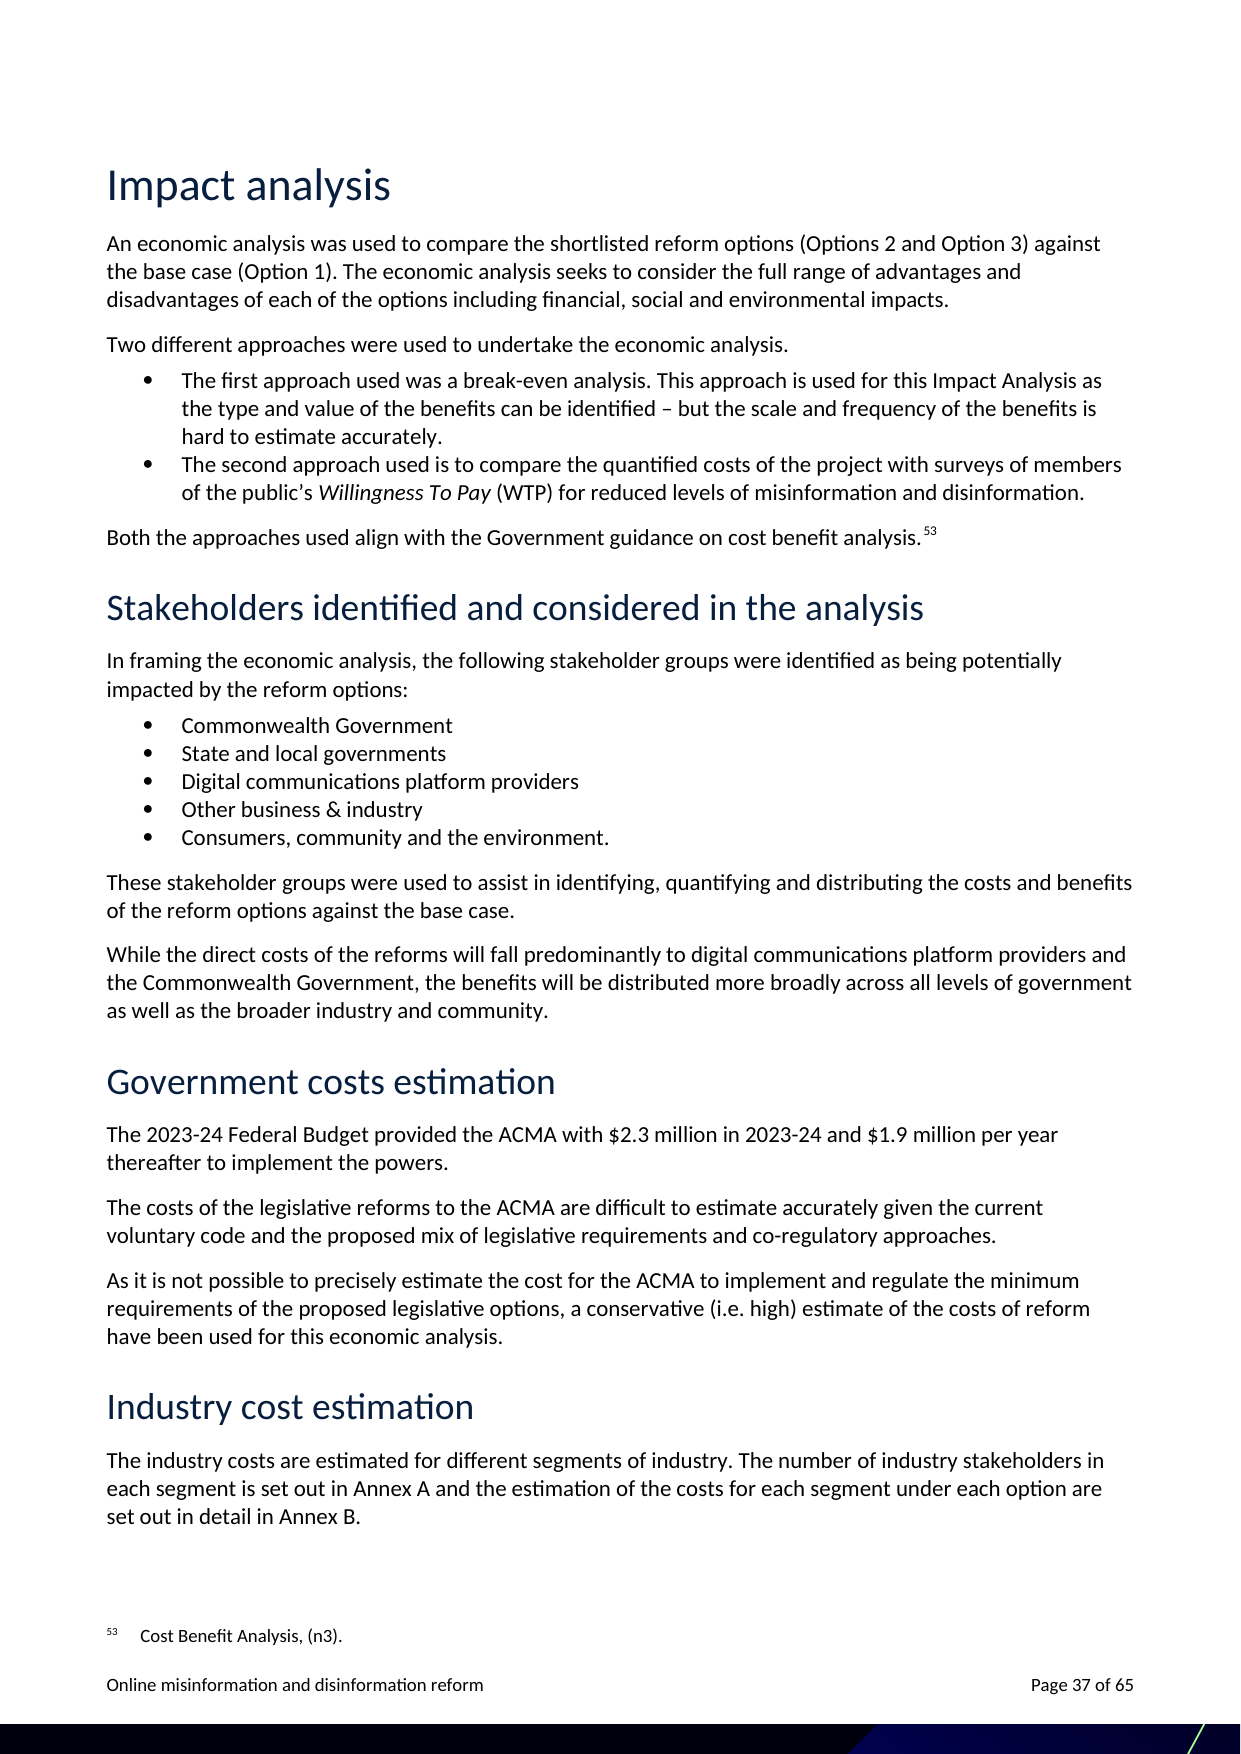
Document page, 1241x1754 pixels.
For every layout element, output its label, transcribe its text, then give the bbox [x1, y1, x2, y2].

picture [0, 1724, 1241, 1754]
text While the direct costs of the reforms will fall predominantly to digital communications platform providers and the Commonwealth Government, the benefits will be distributed more broadly across all levels of government as well as the broader industry and community. [106, 941, 1134, 1024]
text The costs of the legislative reforms to the ACMA are difficult to estimate accurately given the current voluntary code and the proposed mix of legislative requirements and co-regulatory approaches. [106, 1193, 1134, 1249]
list The first approach used was a break-even analysis. This approach is used for this Impact Analysis as the type and value of the benefits can be identified – but the scale and frequency of the benefits is hard to estimate accurately. [144, 366, 1134, 450]
text Two different approaches were used to undertake the economic analysis. [106, 330, 1134, 358]
list The second approach used is to compare the quantified costs of the project with surveys of members of the public’s Willingness To Pay (WTP) for reduced levels of misinformation and disinformation. [144, 450, 1134, 506]
text In framing the economic analysis, the following stakeholder groups were identified as being potentially impacted by the reform options: [106, 647, 1134, 703]
text Both the approaches used align with the Government guidance on cost benefit analysis. [106, 523, 1134, 551]
list Other business & industry [144, 795, 1134, 823]
subtitle Stakeholders identified and considered in the analysis [106, 584, 1134, 630]
list State and local governments [144, 739, 1134, 767]
list Consumers, community and the environment. [144, 823, 1134, 851]
text The 2023-24 Federal Budget provided the ACMA with $2.3 million in 2023-24 and $1.9 million per year thereafter to implement the powers. [106, 1120, 1134, 1176]
subtitle Industry cost estimation [106, 1383, 1134, 1429]
list Commonwealth Government [144, 711, 1134, 739]
text As it is not possible to precisely estimate the cost for the ACMA to implement and regulate the minimum requirements of the proposed legislative options, a conservative (i.e. high) estimate of the costs of reform have been used for this economic analysis. [106, 1266, 1134, 1350]
text These stakeholder groups were used to assist in identifying, quantifying and distributing the costs and benefits of the reform options against the base case. [106, 868, 1134, 924]
text The industry costs are estimated for different segments of industry. The number of industry stakeholders in each segment is set out in Annex A and the estimation of the costs for each segment under each option are set out in detail in Annex B. [106, 1446, 1134, 1530]
text An economic analysis was used to compare the shortlisted reform options (Options 2 and Option 3) against the base case (Option 1). The economic analysis seeks to consider the full range of advantages and disadvantages of each of the options including financial, social and environmental impacts. [106, 229, 1134, 313]
subtitle Government costs estimation [106, 1058, 1134, 1104]
subtitle Impact analysis [106, 156, 1134, 212]
list Digital communications platform providers [144, 767, 1134, 795]
